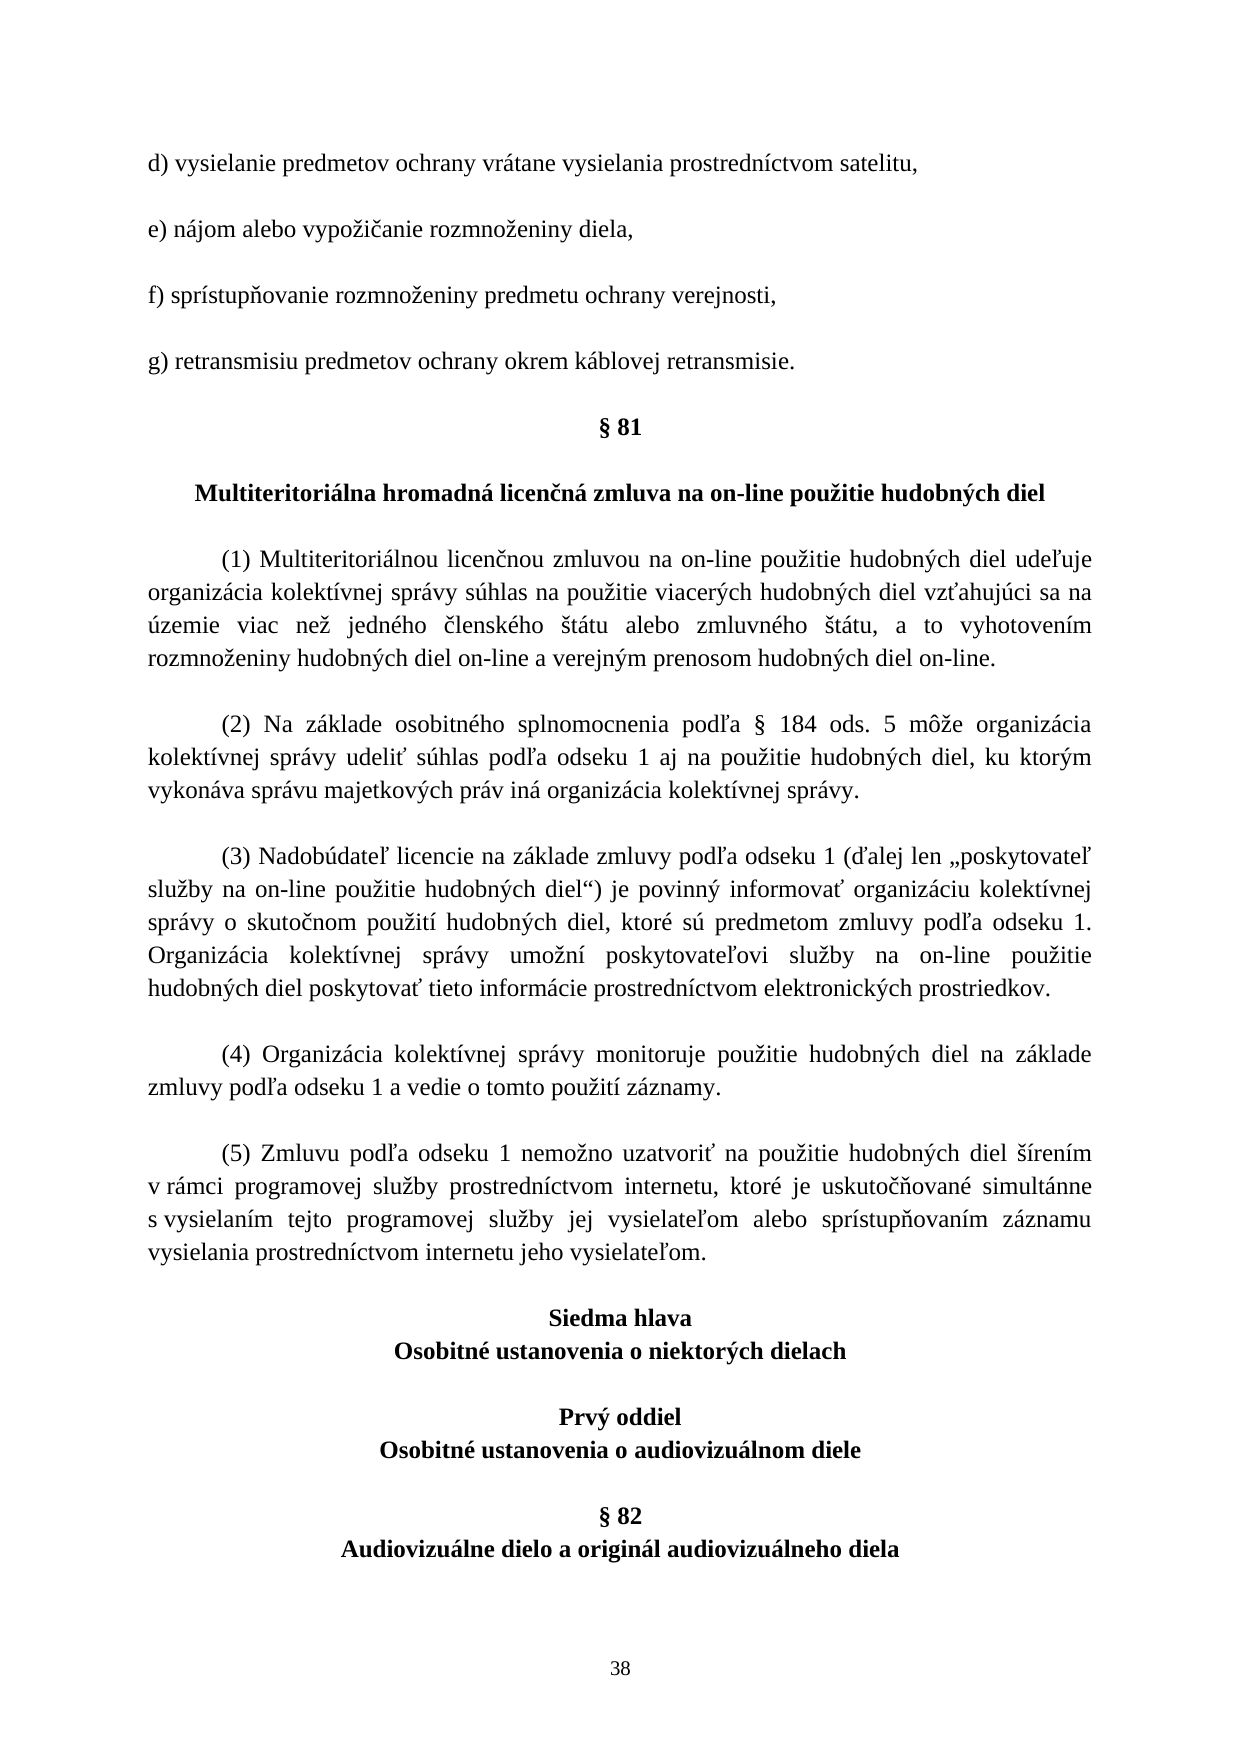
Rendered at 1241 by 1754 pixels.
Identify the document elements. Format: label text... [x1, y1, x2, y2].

text § 82 [148, 1501, 1093, 1530]
text f) sprístupňovanie rozmnoženiny predmetu ochrany verejnosti, [148, 280, 1093, 308]
text (4) Organizácia kolektívnej správy monitoruje použitie hudobných diel na základe zmluvy podľa odseku 1 a vedie o tomto použití záznamy. [148, 1039, 1093, 1101]
text (5) Zmluvu podľa odseku 1 nemožno uzatvoriť na použitie hudobných diel šírením v rámci programovej služby prostredníctvom internetu, ktoré je uskutočňované simultánne s vysielaním tejto programovej služby jej vysielateľom alebo sprístupňovaním záznamu vysielania prostredníctvom internetu jeho vysielateľom. [148, 1138, 1093, 1266]
text d) vysielanie predmetov ochrany vrátane vysielania prostredníctvom satelitu, [148, 148, 1093, 176]
text e) nájom alebo vypožičanie rozmnoženiny diela, [148, 214, 1093, 242]
text Prvý oddiel [148, 1402, 1093, 1431]
text g) retransmisiu predmetov ochrany okrem káblovej retransmisie. [148, 346, 1093, 374]
text (1) Multiteritoriálnou licenčnou zmluvou na on-line použitie hudobných diel udeľuje organizácia kolektívnej správy súhlas na použitie viacerých hudobných diel vzťahujúci sa na územie viac než jedného členského štátu alebo zmluvného štátu, a to vyhotovením rozmnoženiny hudobných diel on-line a verejným prenosom hudobných diel on-line. [148, 544, 1093, 672]
text Multiteritoriálna hromadná licenčná zmluva na on-line použitie hudobných diel [148, 478, 1093, 507]
text § 81 [148, 412, 1093, 441]
text (2) Na základe osobitného splnomocnenia podľa § 184 ods. 5 môže organizácia kolektívnej správy udeliť súhlas podľa odseku 1 aj na použitie hudobných diel, ku ktorým vykonáva správu majetkových práv iná organizácia kolektívnej správy. [148, 709, 1093, 804]
text (3) Nadobúdateľ licencie na základe zmluvy podľa odseku 1 (ďalej len „poskytovateľ služby na on-line použitie hudobných diel“) je povinný informovať organizáciu kolektívnej správy o skutočnom použití hudobných diel, ktoré sú predmetom zmluvy podľa odseku 1. Organizácia kolektívnej správy umožní poskytovateľovi služby na on-line použitie hudobných diel poskytovať tieto informácie prostredníctvom elektronických prostriedkov. [148, 841, 1093, 1002]
text Osobitné ustanovenia o audiovizuálnom diele [148, 1435, 1093, 1464]
text Osobitné ustanovenia o niektorých dielach [148, 1336, 1093, 1365]
text Audiovizuálne dielo a originál audiovizuálneho diela [148, 1534, 1093, 1563]
text Siedma hlava [148, 1303, 1093, 1332]
